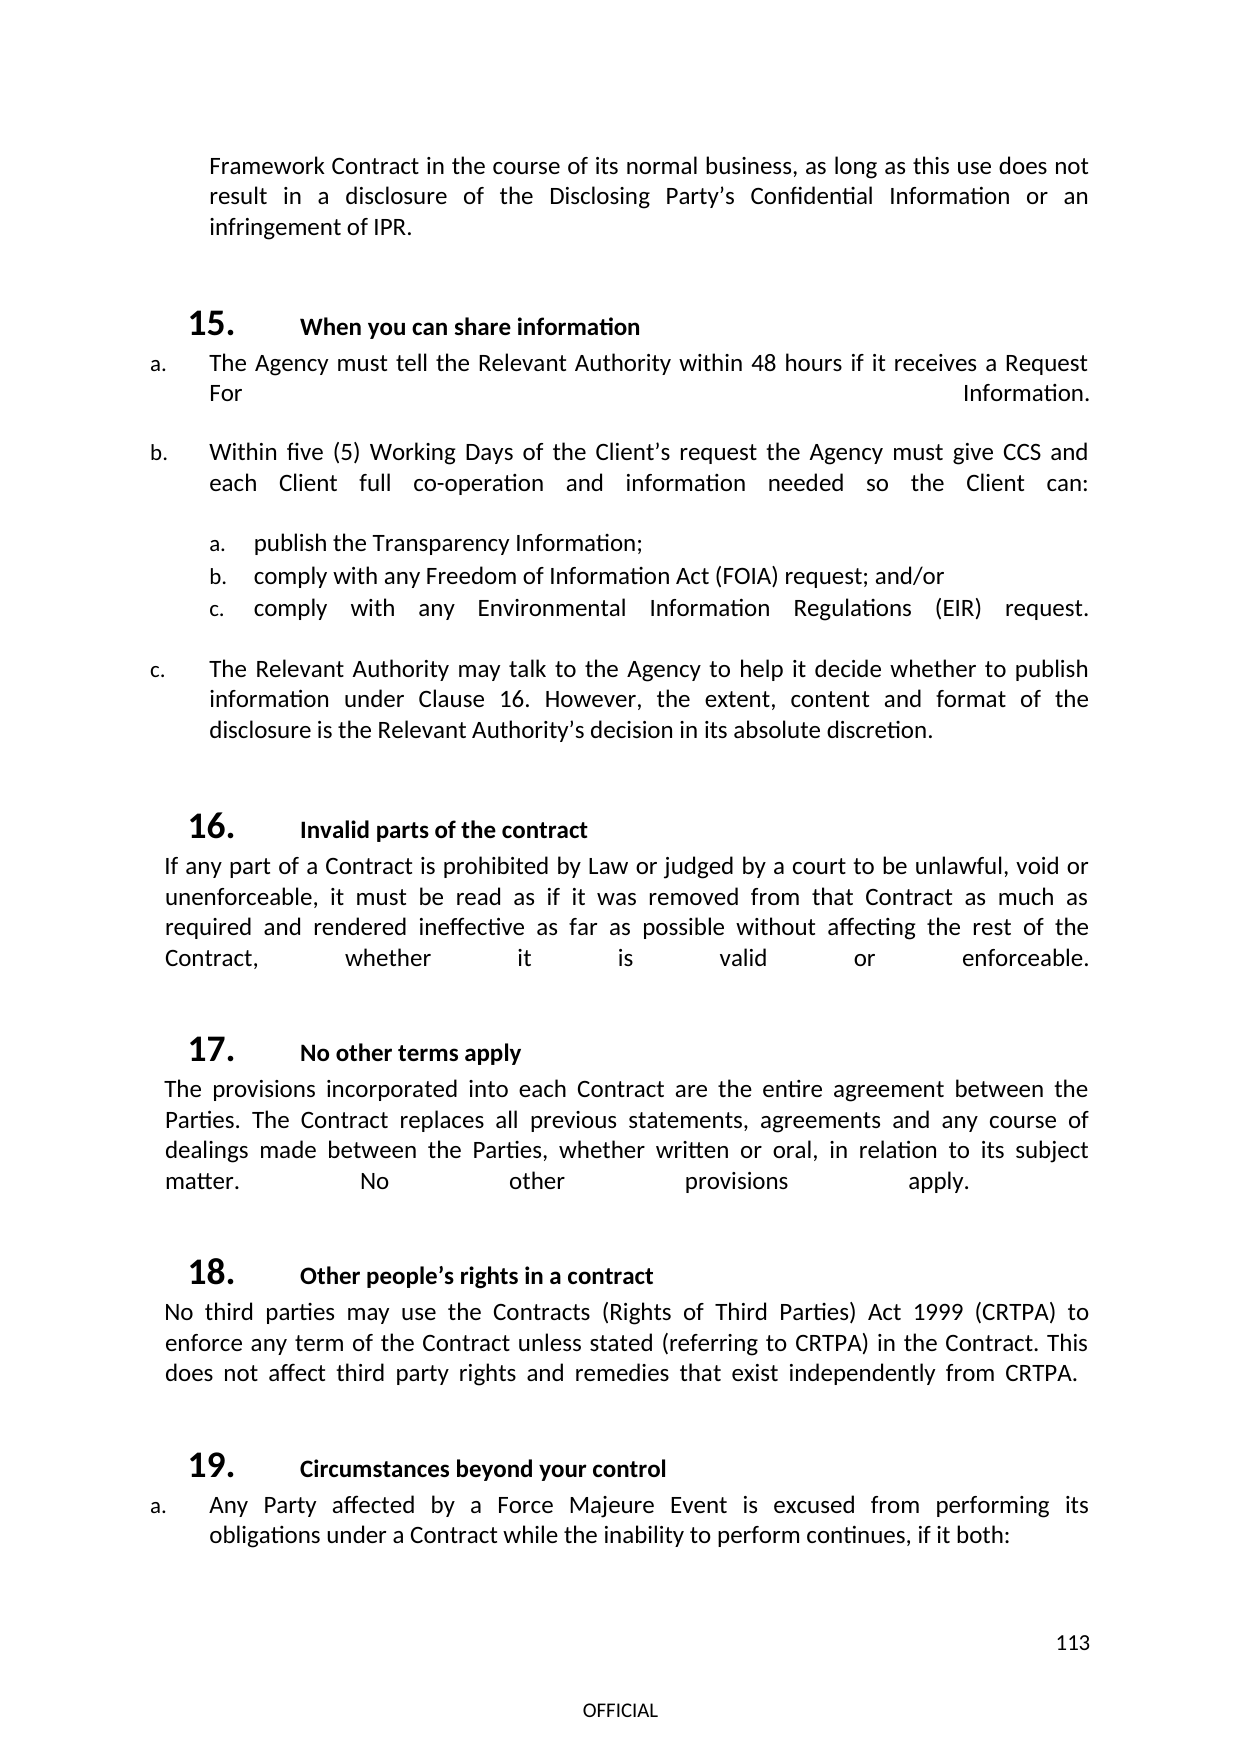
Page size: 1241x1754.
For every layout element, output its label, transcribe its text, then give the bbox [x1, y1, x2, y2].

list comply with any Freedom of Information Act (FOIA) request; and/or [209, 560, 1090, 590]
text No third parties may use the Contracts (Rights of Third Parties) Act 1999 (CRTPA) to enforce any term of the Contract unless stated (referring to CRTPA) in the Contract. This does not affect third party rights and remedies that exist independently from CRTPA. [164, 1296, 1090, 1416]
subtitle When you can share information [187, 299, 1090, 345]
list Within five (5) Working Days of the Client’s request the Agency must give CCS and each Client full co-operation and information needed so the Client can: [150, 436, 1090, 525]
subtitle No other terms apply [187, 1025, 1090, 1071]
subtitle Other people’s rights in a contract [187, 1248, 1090, 1294]
list comply with any Environmental Information Regulations (EIR) request. [209, 592, 1090, 651]
list The Relevant Authority may talk to the Agency to help it decide whether to publish information under Clause 16. However, the extent, content and format of the disclosure is the Relevant Authority’s decision in its absolute discretion. [150, 653, 1090, 745]
subtitle Invalid parts of the contract [187, 802, 1090, 848]
list The Agency must tell the Relevant Authority within 48 hours if it receives a Request For Information. [150, 347, 1090, 436]
text The provisions incorporated into each Contract are the entire agreement between the Parties. The Contract replaces all previous statements, agreements and any course of dealings made between the Parties, whether written or oral, in relation to its subject matter. No other provisions apply. [164, 1073, 1090, 1223]
list Any Party affected by a Force Majeure Event is excused from performing its obligations under a Contract while the inability to perform continues, if it both: [150, 1489, 1090, 1550]
text If any part of a Contract is prohibited by Law or judged by a court to be unlawful, void or unenforceable, it must be read as if it was removed from that Contract as much as required and rendered ineffective as far as possible without affecting the rest of the Contract, whether it is valid or enforceable. [164, 850, 1090, 1000]
list publish the Transparency Information; [209, 527, 1090, 558]
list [150, 150, 1090, 242]
subtitle Circumstances beyond your control [187, 1441, 1090, 1487]
